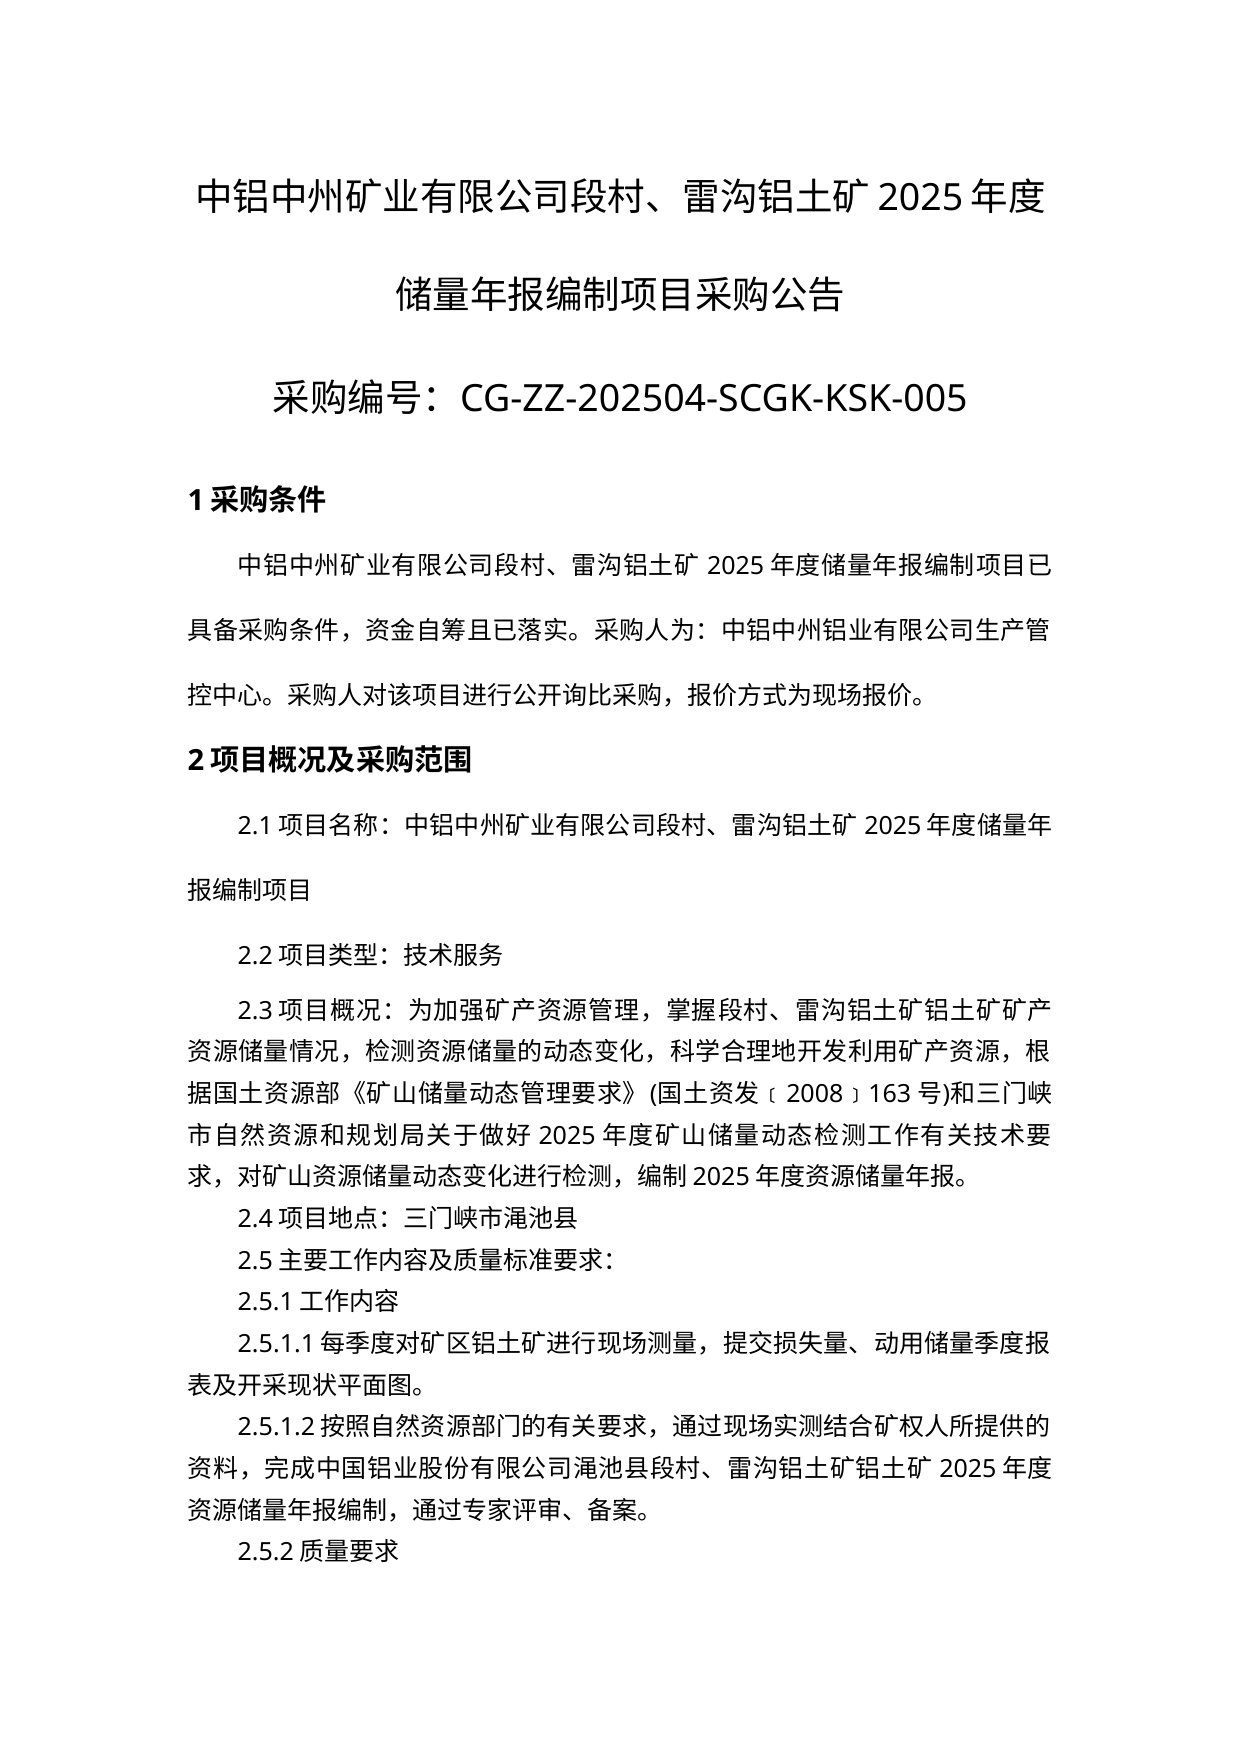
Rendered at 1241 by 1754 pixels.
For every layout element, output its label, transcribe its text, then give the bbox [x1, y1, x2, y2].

text 2.2项目类型：技术服务 [187, 921, 1053, 986]
text 2.4项目地点：三门峡市渑池县 [187, 1194, 1053, 1236]
text 2.5主要工作内容及质量标准要求： [187, 1236, 1053, 1277]
text 2.5.1工作内容 [187, 1277, 1053, 1319]
text 2.5.2质量要求 [187, 1527, 1053, 1569]
text 2.3项目概况：为加强矿产资源管理，掌握段村、雷沟铝土矿铝土矿矿产资源储量情况，检测资源储量的动态变化，科学合理地开发利用矿产资源，根据国土资源部《矿山储量动态管理要求》(国土资发﹝2008﹞163号)和三门峡市自然资源和规划局关于做好2025年度矿山储量动态检测工作有关技术要求，对矿山资源储量动态变化进行检测，编制2025年度资源储量年报。 [187, 986, 1053, 1194]
text 采购编号：CG-ZZ-202504-SCGK-KSK-005 [187, 368, 1053, 422]
text 2.5.1.1每季度对矿区铝土矿进行现场测量，提交损失量、动用储量季度报表及开采现状平面图。 [187, 1319, 1053, 1402]
text 2.5.1.2按照自然资源部门的有关要求，通过现场实测结合矿权人所提供的资料，完成中国铝业股份有限公司渑池县段村、雷沟铝土矿铝土矿2025年度资源储量年报编制，通过专家评审、备案。 [187, 1402, 1053, 1527]
text 2.1项目名称：中铝中州矿业有限公司段村、雷沟铝土矿2025年度储量年报编制项目 [187, 791, 1053, 921]
text 中铝中州矿业有限公司段村、雷沟铝土矿2025年度储量年报编制项目采购公告 [187, 162, 1053, 324]
text 1采购条件 [187, 466, 1053, 531]
text 中铝中州矿业有限公司段村、雷沟铝土矿2025年度储量年报编制项目已具备采购条件，资金自筹且已落实。采购人为：中铝中州铝业有限公司生产管控中心。采购人对该项目进行公开询比采购，报价方式为现场报价。 [187, 531, 1053, 726]
text 2项目概况及采购范围 [187, 726, 1053, 791]
